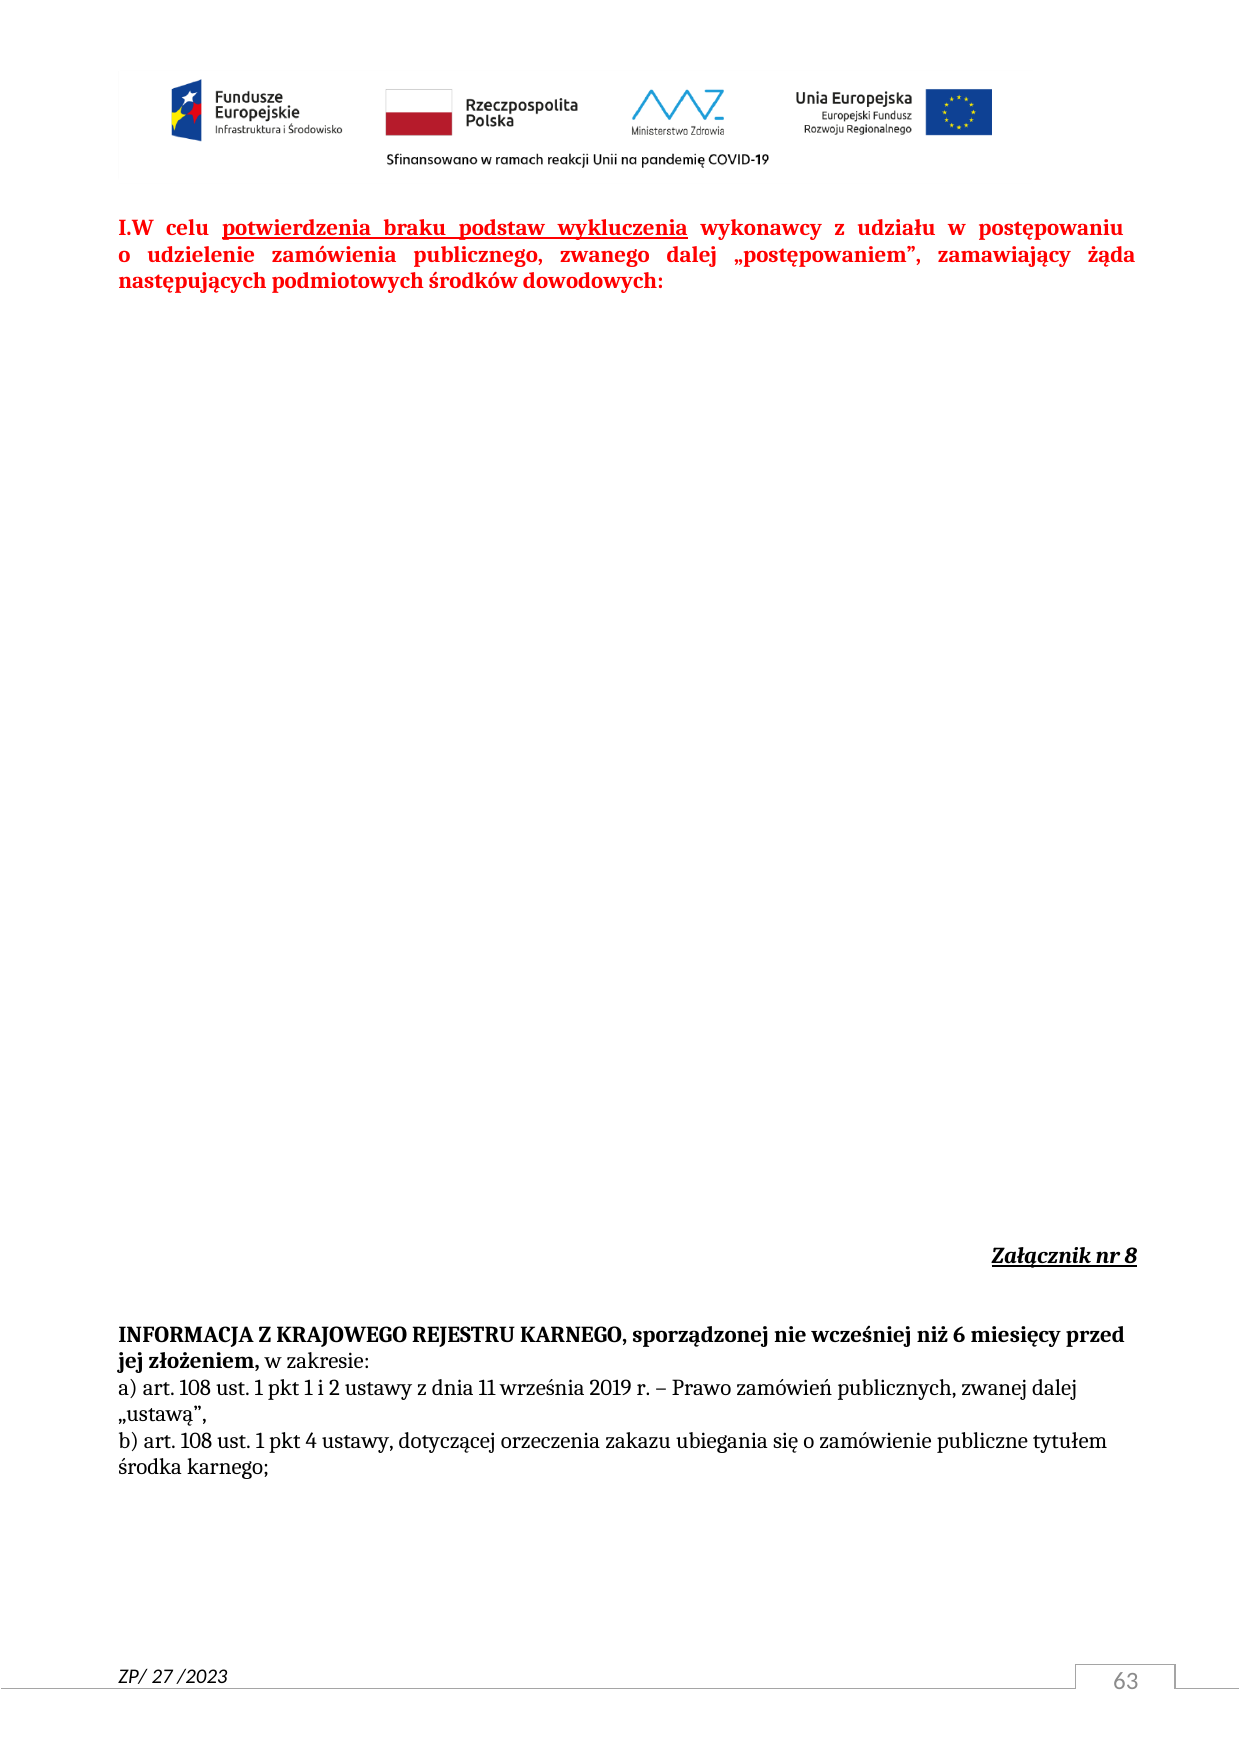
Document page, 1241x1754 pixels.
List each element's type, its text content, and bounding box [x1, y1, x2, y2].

text Załącznik nr 8 [118, 1243, 1137, 1269]
picture [118, 70, 1034, 184]
text I.W celu potwierdzenia braku podstaw wykluczenia wykonawcy z udziału w postępowaniu o udzielenie zamówienia publicznego, zwanego dalej „postępowaniem”, zamawiający żąda następujących podmiotowych środków dowodowych: [118, 215, 1137, 294]
text INFORMACJA Z KRAJOWEGO REJESTRU KARNEGO, sporządzonej nie wcześniej niż 6 miesięcy przed jej złożeniem, w zakresie: [118, 1322, 1137, 1375]
text b) art. 108 ust. 1 pkt 4 ustawy, dotyczącej orzeczenia zakazu ubiegania się o zamówienie publiczne tytułem środka karnego; [118, 1427, 1137, 1480]
text a) art. 108 ust. 1 pkt 1 i 2 ustawy z dnia 11 września 2019 r. – Prawo zamówień publicznych, zwanej dalej „ustawą”, [118, 1375, 1137, 1427]
